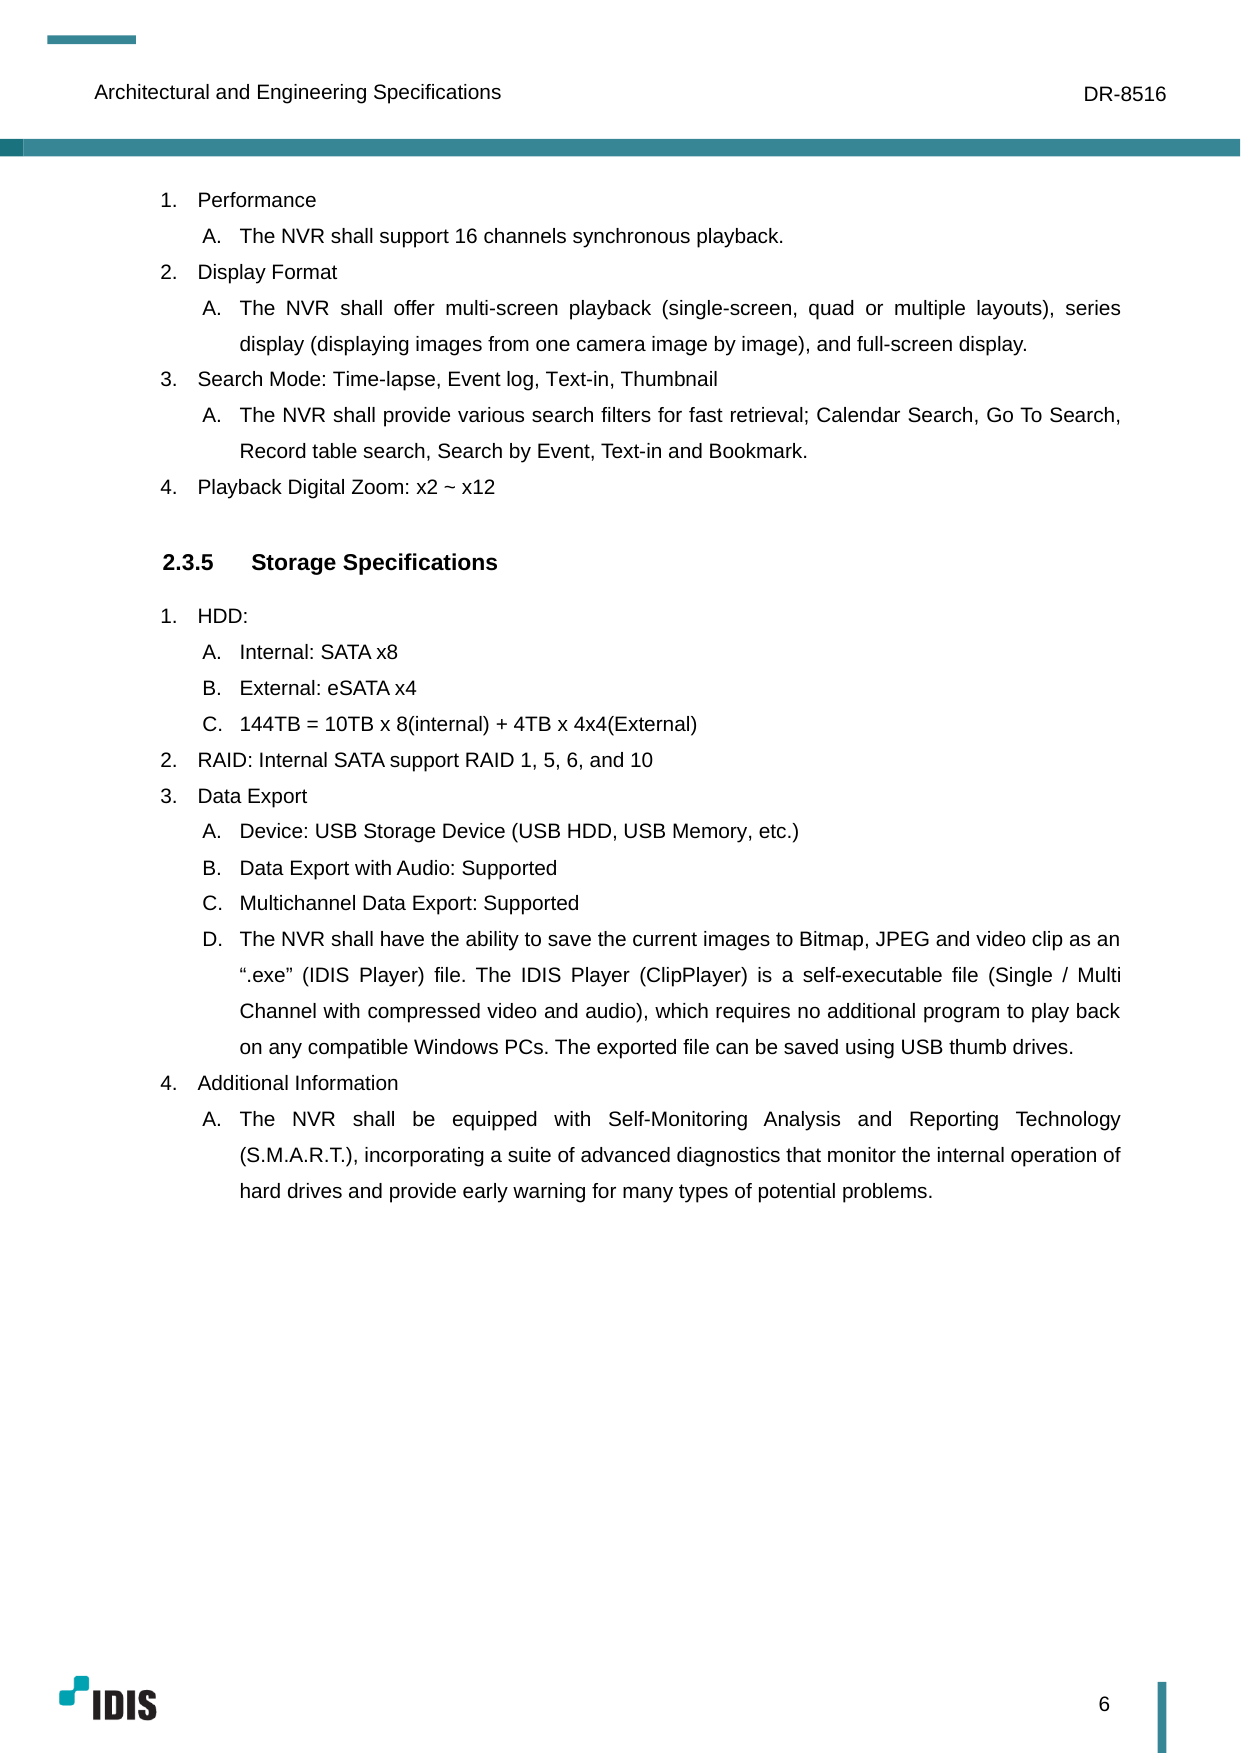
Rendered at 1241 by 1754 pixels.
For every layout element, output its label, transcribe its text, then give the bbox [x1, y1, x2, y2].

list Playback Digital Zoom: x2 ~ x12 [160, 475, 1122, 499]
list 144TB = 10TB x 8(internal) + 4TB x 4x4(External) [202, 712, 1122, 736]
list The NVR shall support 16 channels synchronous playback. [202, 223, 1122, 247]
picture [52, 1675, 175, 1723]
subtitle Storage Specifications [162, 548, 1122, 575]
list Search Mode: Time-lapse, Event log, Text-in, Thumbnail [160, 367, 1122, 391]
list External: eSATA x4 [202, 676, 1122, 699]
list Internal: SATA x8 [202, 640, 1122, 664]
list Multichannel Data Export: Supported [202, 891, 1122, 915]
list The NVR shall offer multi-screen playback (single-screen, quad or multiple layouts), series display (displaying images from one camera image by image), and full-screen display. [202, 295, 1122, 355]
list Additional Information [160, 1071, 1122, 1095]
list The NVR shall provide various search filters for fast retrieval; Calendar Search, Go To Search, Record table search, Search by Event, Text-in and Bookmark. [202, 403, 1122, 463]
list Display Format [160, 259, 1122, 283]
list Data Export [160, 783, 1122, 807]
list The NVR shall have the ability to save the current images to Bitmap, JPEG and video clip as an “.exe” (IDIS Player) file. The IDIS Player (ClipPlayer) is a self-executable file (Single / Multi Channel with compressed video and audio), which requires no additional program to play back on any compatible Windows PCs. The exported file can be saved using USB thumb drives. [202, 927, 1122, 1059]
list Device: USB Storage Device (USB HDD, USB Memory, etc.) [202, 819, 1122, 843]
list RAID: Internal SATA support RAID 1, 5, 6, and 10 [160, 747, 1122, 771]
list The NVR shall be equipped with Self-Monitoring Analysis and Reporting Technology (S.M.A.R.T.), incorporating a suite of advanced diagnostics that monitor the internal operation of hard drives and provide early warning for many types of potential problems. [202, 1107, 1122, 1203]
list HDD: [160, 604, 1122, 628]
list Performance [160, 188, 1122, 212]
list Data Export with Audio: Supported [202, 855, 1122, 879]
